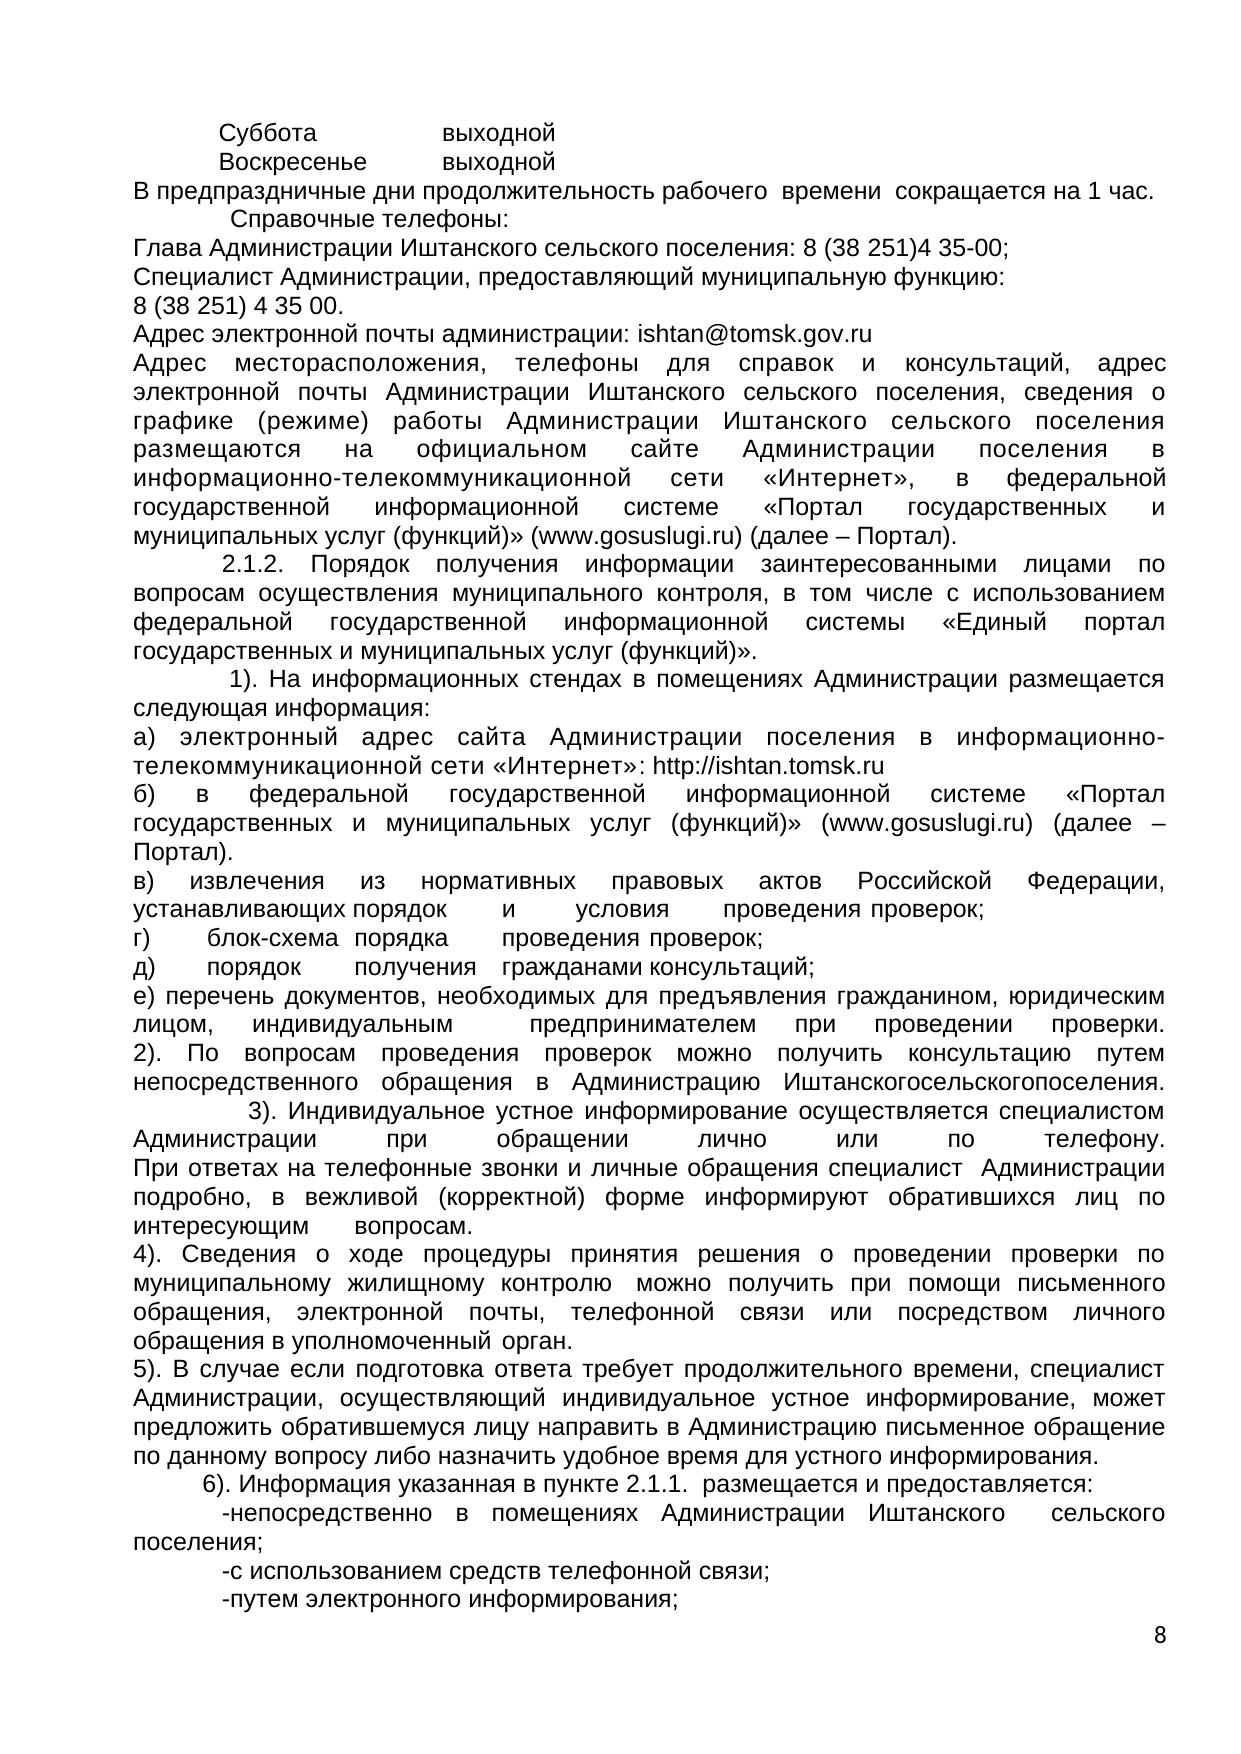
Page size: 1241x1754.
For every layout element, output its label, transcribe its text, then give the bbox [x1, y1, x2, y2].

text 8 (38 251) 4 35 00. [133, 291, 1167, 319]
text -непосредственно в помещениях Администрации Иштанского сельского поселения; [133, 1498, 1167, 1556]
text Адрес электронной почты администрации: ishtan@tomsk.gov.ru [133, 319, 1167, 348]
text -с использованием средств телефонной связи; [133, 1556, 1167, 1584]
text Специалист Администрации, предоставляющий муниципальную функцию: [133, 262, 1167, 291]
text Справочные телефоны: [133, 204, 1167, 233]
text Адрес месторасположения, телефоны для справок и консультаций, адрес электронной почты Администрации Иштанского сельского поселения, сведения о графике (режиме) работы Администрации Иштанского сельского поселения размещаются на официальном сайте Администрации поселения в информационно-телекоммуникационной сети «Интернет», в федеральной государственной информационной системе «Портал государственных и муниципальных услуг (функций)» (www.gosuslugi.ru) (далее – Портал). [133, 348, 1167, 549]
text -путем электронного информирования; [133, 1584, 1167, 1613]
table_cell выходной [421, 147, 884, 176]
text 2.1.2. Порядок получения информации заинтересованными лицами по вопросам осуществления муниципального контроля, в том числе с использованием федеральной государственной информационной системы «Единый портал государственных и муниципальных услуг (функций)». [133, 549, 1167, 664]
text Глава Администрации Иштанского сельского поселения: 8 (38 251)4 35-00; [133, 233, 1167, 262]
table_cell выходной [421, 118, 884, 147]
text в) извлечения из нормативных правовых актов Российской Федерации, устанавливающих порядок и условия проведения проверок; г) блок-схема порядка проведения проверок; д) порядок получения гражданами консультаций; е) перечень документов, необходимых для предъявления гражданином, юридическим лицом, индивидуальным предпринимателем при проведении проверки. 2). По вопросам проведения проверок можно получить консультацию путем непосредственного обращения в Администрацию Иштанскогосельскогопоселения. 3). Индивидуальное устное информирование осуществляется специалистом Администрации при обращении лично или по телефону. При ответах на телефонные звонки и личные обращения специалист Администрации подробно, в вежливой (корректной) форме информируют обратившихся лиц по интересующим вопросам. 4). Сведения о ходе процедуры принятия решения о проведении проверки по муниципальному жилищному контролю можно получить при помощи письменного обращения, электронной почты, телефонной связи или посредством личного обращения в уполномоченный орган. 5). В случае если подготовка ответа требует продолжительного времени, специалист Администрации, осуществляющий индивидуальное устное информирование, может предложить обратившемуся лицу направить в Администрацию письменное обращение по данному вопросу либо назначить удобное время для устного информирования. [133, 866, 1167, 1469]
text В предпраздничные дни продолжительность рабочего времени сокращается на 1 час. [133, 176, 1167, 204]
text 6). Информация указанная в пункте 2.1.1. размещается и предоставляется: [133, 1469, 1167, 1498]
table_cell Воскресенье [218, 147, 421, 176]
text б) в федеральной государственной информационной системе «Портал государственных и муниципальных услуг (функций)» (www.gosuslugi.ru) (далее – Портал). [133, 779, 1167, 866]
table_cell Суббота [218, 118, 421, 147]
text а) электронный адрес сайта Администрации поселения в информационно-телекоммуникационной сети «Интернет»: http://ishtan.tomsk.ru [133, 722, 1167, 779]
text 1). На информационных стендах в помещениях Администрации размещается следующая информация: [133, 664, 1167, 722]
